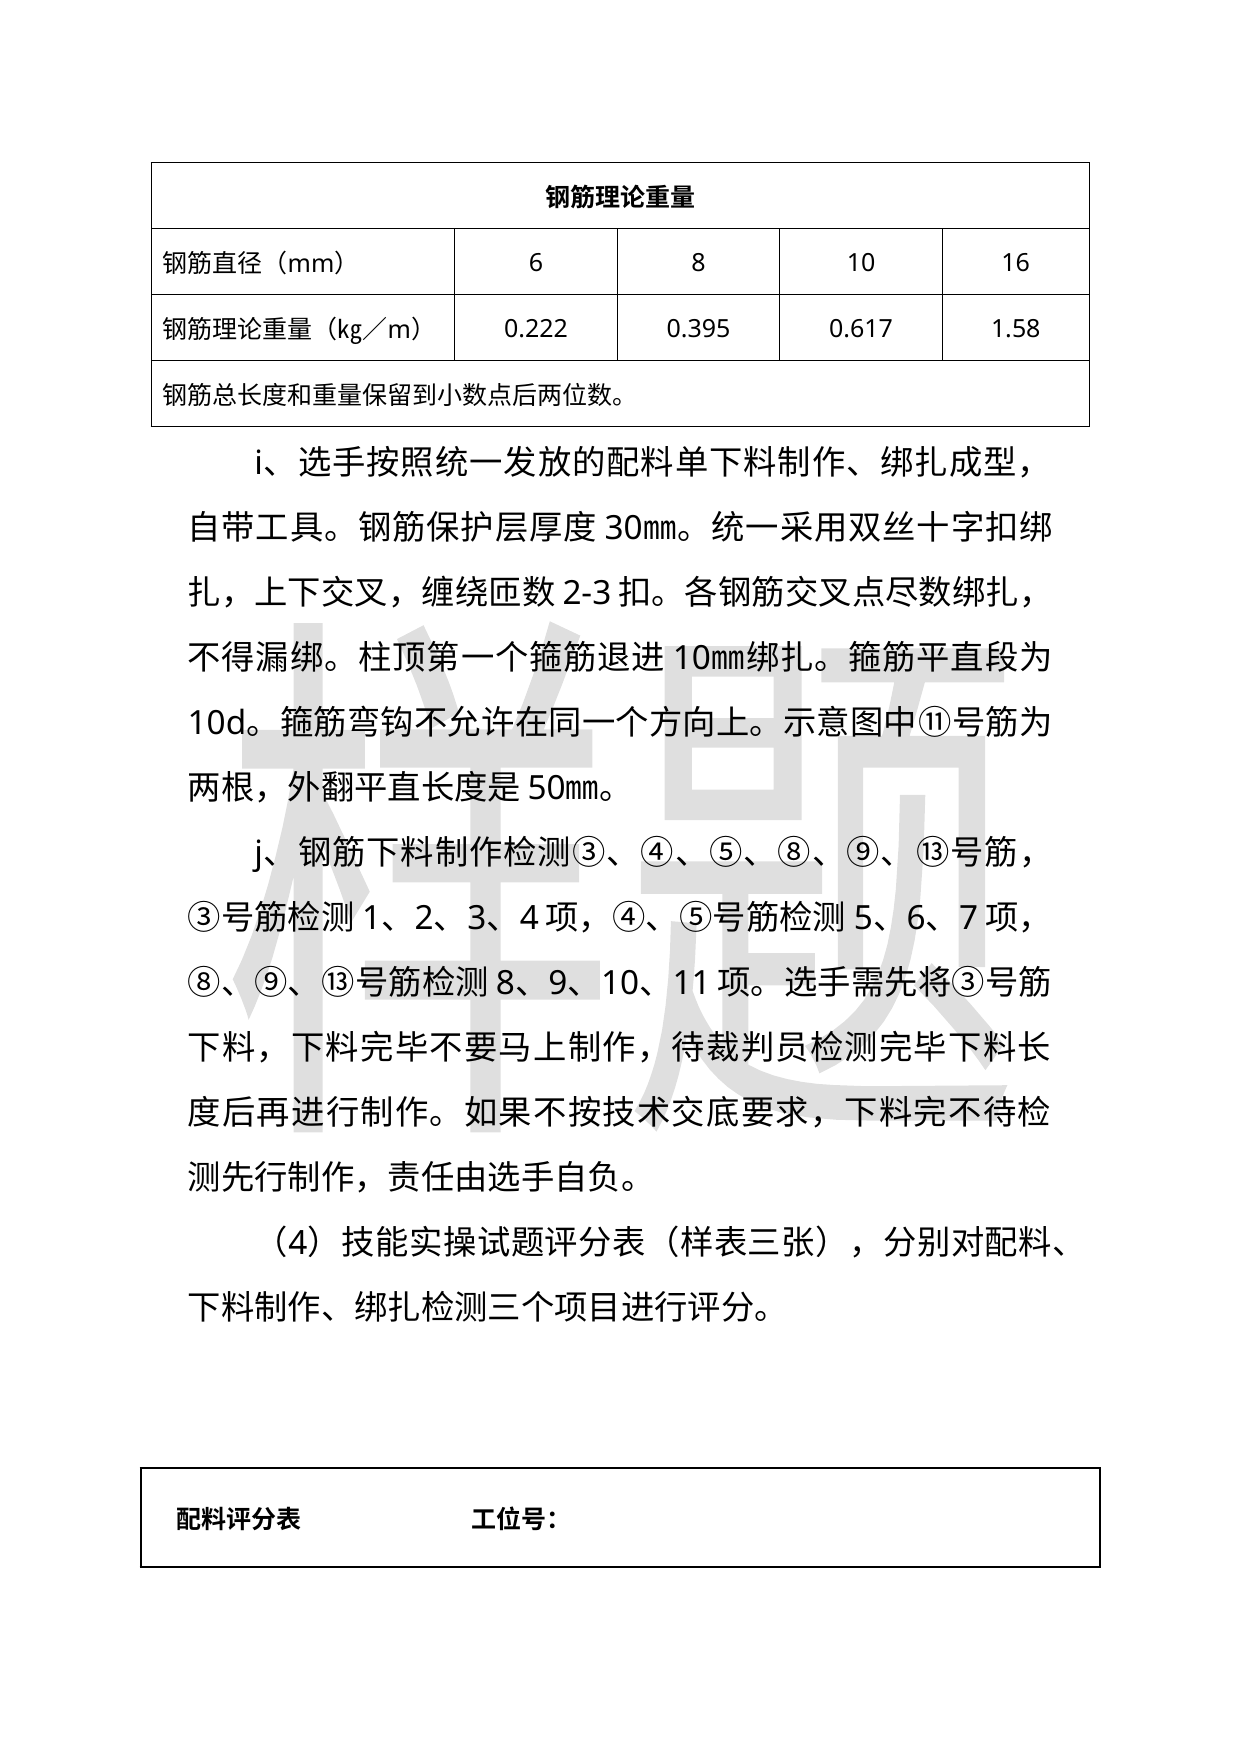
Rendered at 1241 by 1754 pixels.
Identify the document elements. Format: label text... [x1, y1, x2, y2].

table_cell 0.222 [455, 295, 617, 360]
table_cell 16 [943, 229, 1089, 294]
text （4）技能实操试题评分表（样表三张），分别对配料、下料制作、绑扎检测三个项目进行评分。 [187, 1207, 1053, 1337]
table_cell 钢筋理论重量 [152, 163, 1089, 228]
table_cell 6 [455, 229, 617, 294]
table_cell 钢筋理论重量（㎏∕m） [152, 295, 454, 360]
table_cell 10 [780, 229, 942, 294]
table_cell 0.617 [780, 295, 942, 360]
table_cell 钢筋总长度和重量保留到小数点后两位数。 [152, 361, 1089, 426]
table_cell 8 [618, 229, 779, 294]
table_header 配料评分表 工位号： [142, 1469, 1099, 1566]
text j、钢筋下料制作检测③、④、⑤、⑧、⑨、⑬号筋，③号筋检测1、2、3、4项，④、⑤号筋检测5、6、7项，⑧、⑨、⑬号筋检测8、9、10、11项。选手需先将③号筋下料，下料完毕不要马上制作，待裁判员检测完毕下料长度后再进行制作。如果不按技术交底要求，下料完不待检测先行制作，责任由选手自负。 [187, 817, 1053, 1207]
table_cell 钢筋直径（mm） [152, 229, 454, 294]
table_cell 1.58 [943, 295, 1089, 360]
text i、选手按照统一发放的配料单下料制作、绑扎成型，自带工具。钢筋保护层厚度30㎜。统一采用双丝十字扣绑扎，上下交叉，缠绕匝数2-3扣。各钢筋交叉点尽数绑扎，不得漏绑。柱顶第一个箍筋退进10㎜绑扎。箍筋平直段为10d。箍筋弯钩不允许在同一个方向上。示意图中⑪号筋为两根，外翻平直长度是50㎜。 [187, 427, 1053, 817]
table_cell 0.395 [618, 295, 779, 360]
